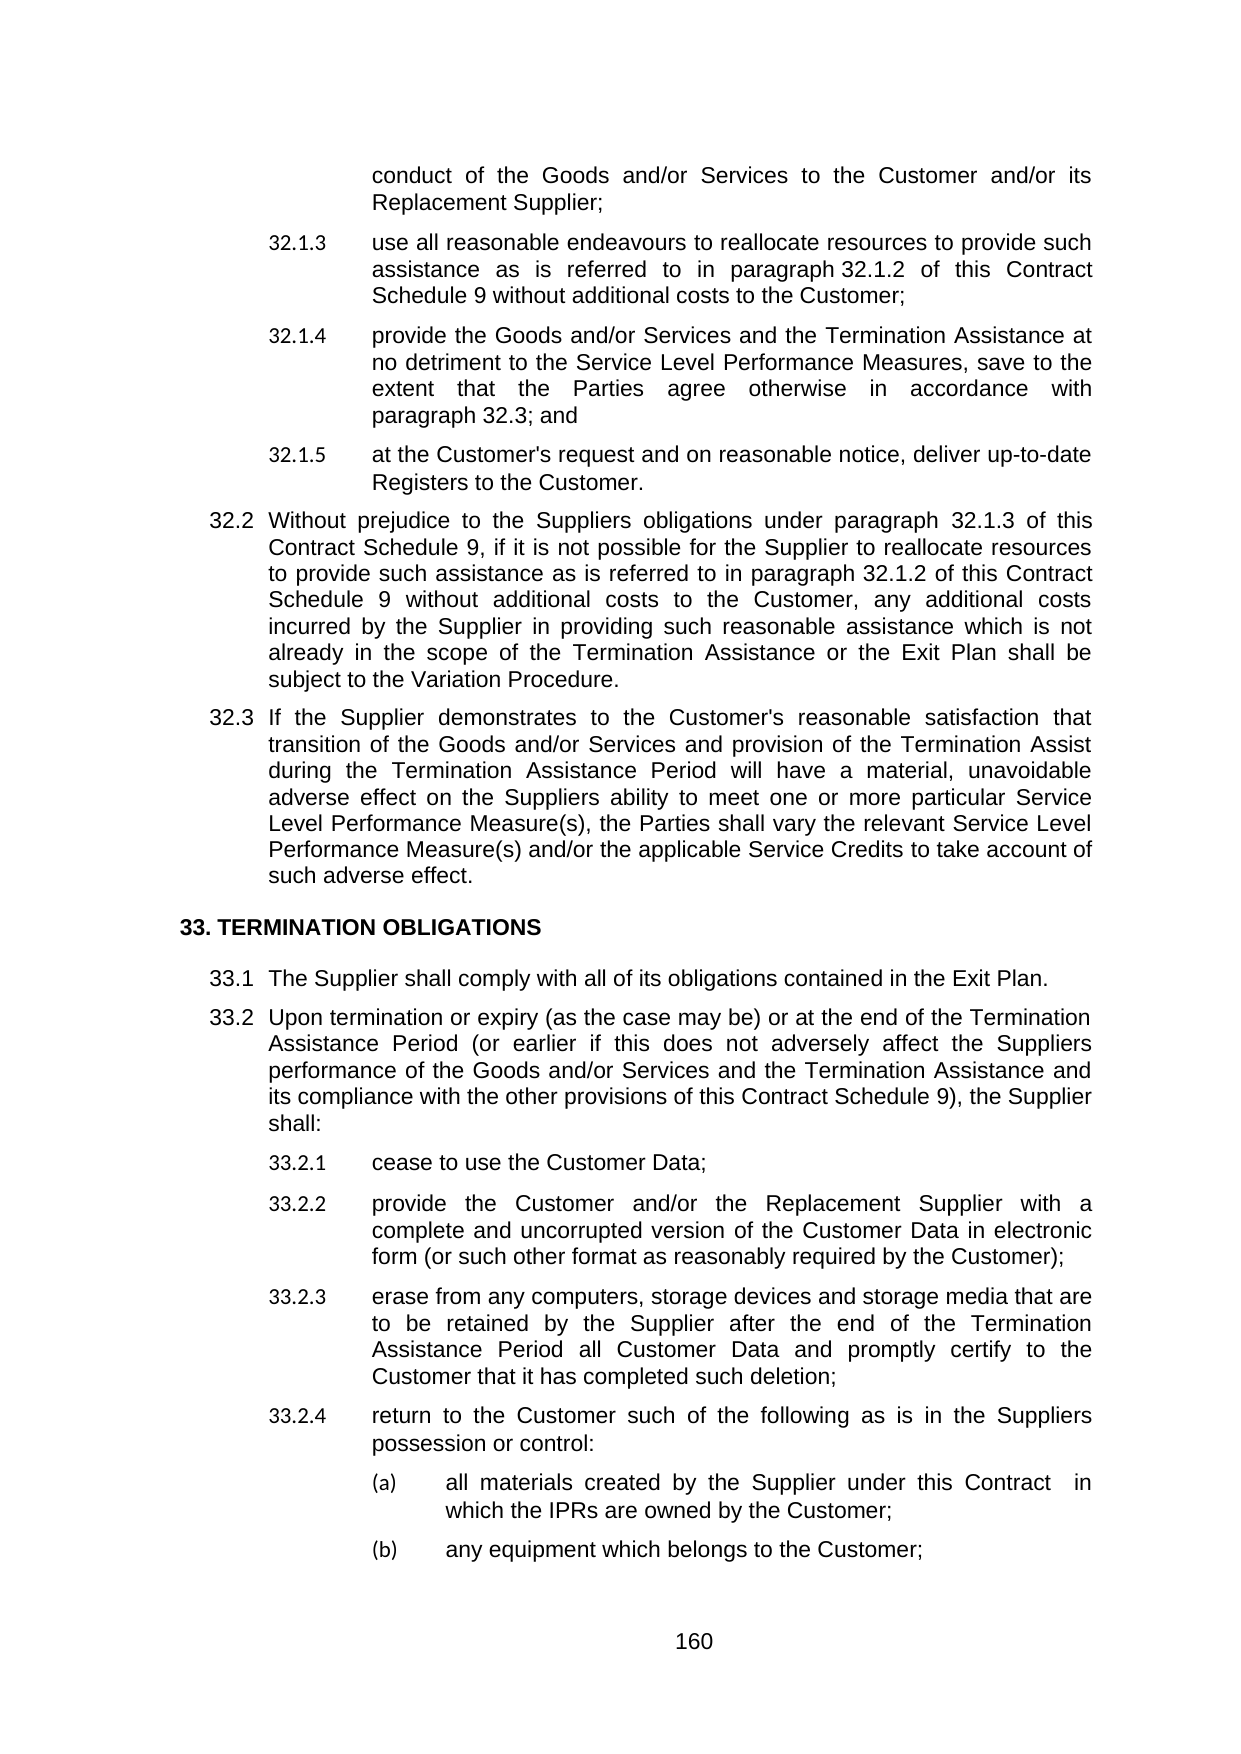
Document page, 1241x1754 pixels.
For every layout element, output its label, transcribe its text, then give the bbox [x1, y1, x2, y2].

text Without prejudice to the Suppliers obligations under paragraph 7.1.3 of this Contract Schedule 9, if it is not possible for the Supplier to reallocate resources to provide such assistance as is referred to in paragraph 7.1.2 of this Contract Schedule 9 without additional costs to the Customer, any additional costs incurred by the Supplier in providing such reasonable assistance which is not already in the scope of the Termination Assistance or the Exit Plan shall be subject to the Variation Procedure. [209, 507, 1093, 692]
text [268, 162, 1093, 215]
text return to the Customer such of the following as is in the Suppliers possession or control: [268, 1402, 1093, 1456]
text If the Supplier demonstrates to the Customer's reasonable satisfaction that transition of the Goods and/or Services and provision of the Termination Assist during the Termination Assistance Period will have a material, unavoidable adverse effect on the Suppliers ability to meet one or more particular Service Level Performance Measure(s), the Parties shall vary the relevant Service Level Performance Measure(s) and/or the applicable Service Credits to take account of such adverse effect. [209, 704, 1093, 889]
subtitle TERMINATION OBLIGATIONS [179, 914, 1093, 940]
text provide the Customer and/or the Replacement Supplier with a complete and uncorrupted version of the Customer Data in electronic form (or such other format as reasonably required by the Customer); [268, 1189, 1093, 1269]
text provide the Goods and/or Services and the Termination Assistance at no detriment to the Service Level Performance Measures, save to the extent that the Parties agree otherwise in accordance with paragraph 7.3; and [268, 321, 1093, 428]
text all materials created by the Supplier under this Contract in which the IPRs are owned by the Customer; [372, 1468, 1093, 1523]
text cease to use the Customer Data; [268, 1148, 1093, 1176]
text The Supplier shall comply with all of its obligations contained in the Exit Plan. [209, 965, 1093, 992]
text use all reasonable endeavours to reallocate resources to provide such assistance as is referred to in paragraph 7.1.2 of this Contract Schedule 9 without additional costs to the Customer; [268, 228, 1093, 308]
text erase from any computers, storage devices and storage media that are to be retained by the Supplier after the end of the Termination Assistance Period all Customer Data and promptly certify to the Customer that it has completed such deletion; [268, 1282, 1093, 1389]
text any equipment which belongs to the Customer; [372, 1535, 1093, 1563]
text at the Customer's request and on reasonable notice, deliver up-to-date Registers to the Customer. [268, 441, 1093, 495]
text Upon termination or expiry (as the case may be) or at the end of the Termination Assistance Period (or earlier if this does not adversely affect the Suppliers performance of the Goods and/or Services and the Termination Assistance and its compliance with the other provisions of this Contract Schedule 9), the Supplier shall: [209, 1004, 1093, 1136]
